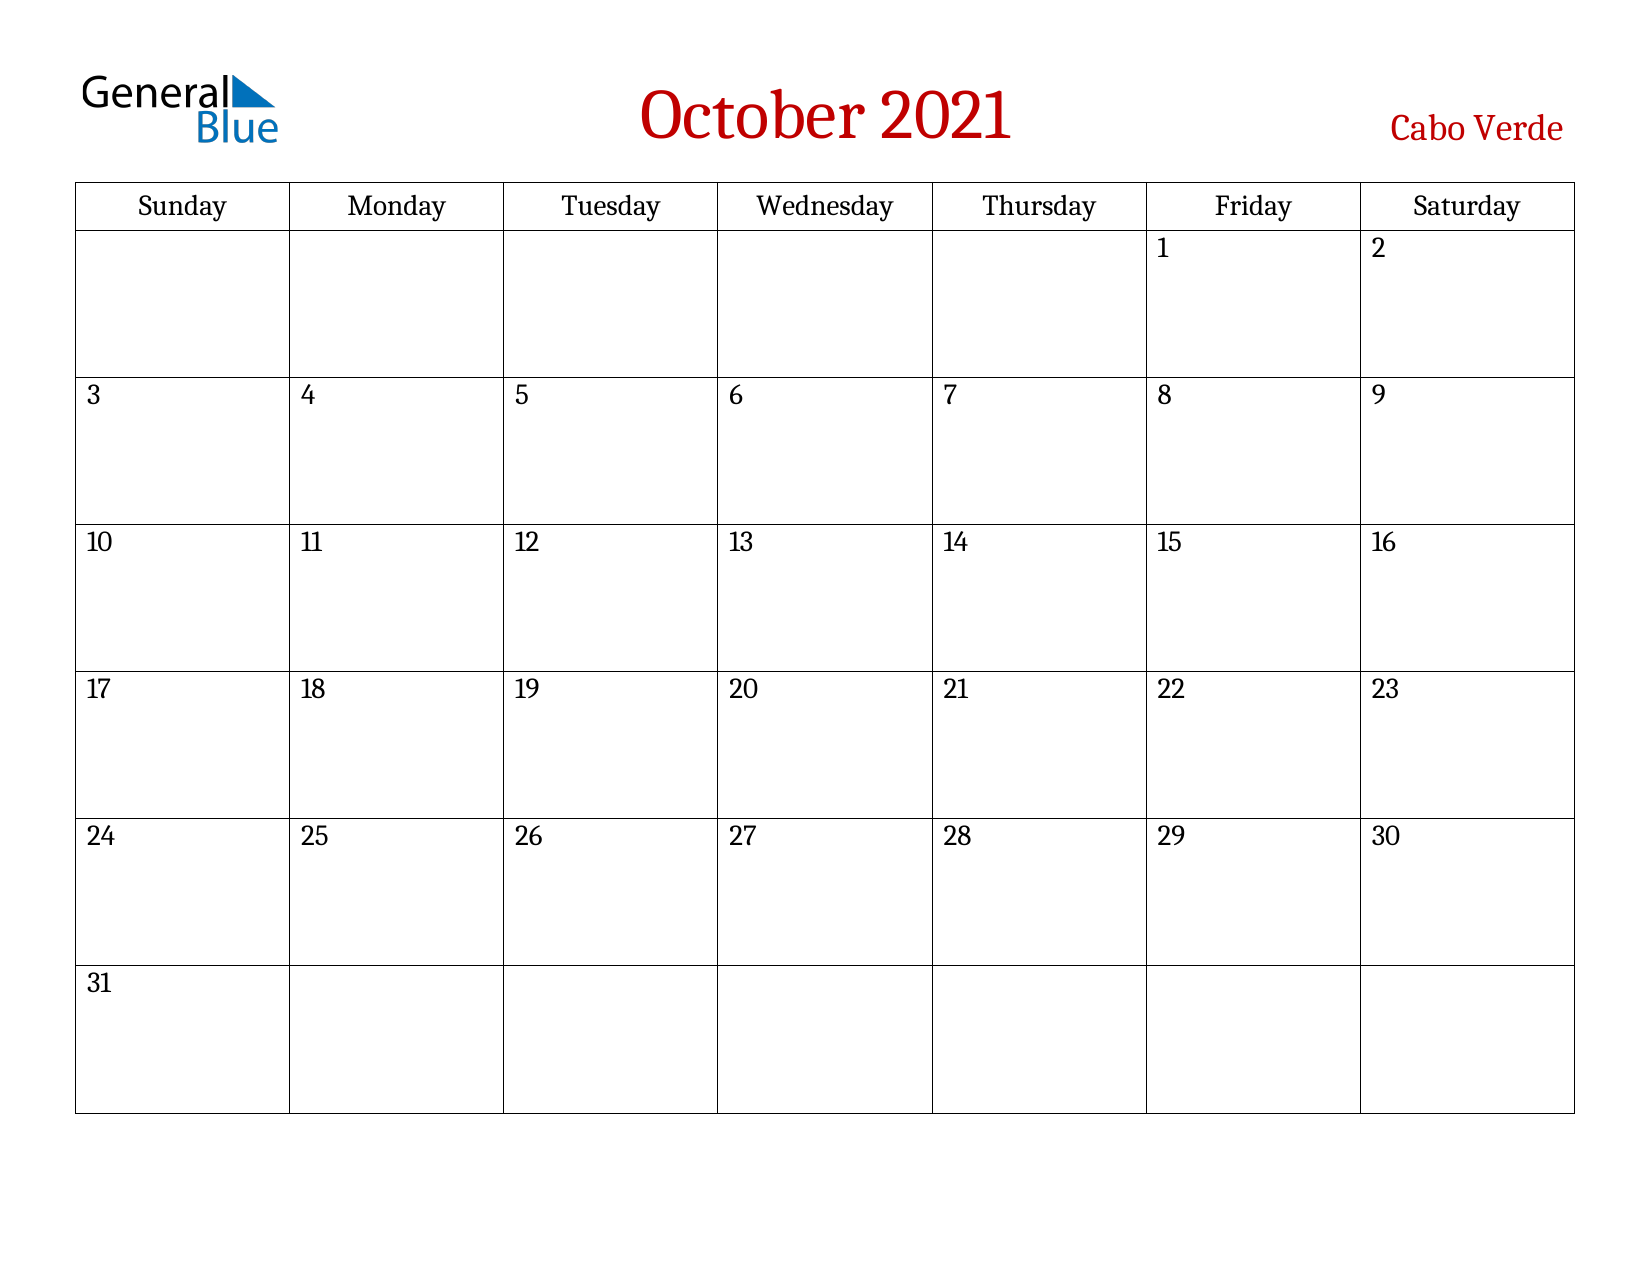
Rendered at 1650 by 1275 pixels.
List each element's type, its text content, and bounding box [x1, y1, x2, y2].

table_cell [718, 966, 932, 1000]
table_cell [76, 853, 289, 965]
table_cell 29 [1147, 819, 1360, 853]
table_cell [76, 265, 289, 377]
table_cell [718, 706, 932, 818]
table_cell [718, 559, 932, 671]
table_cell [718, 231, 932, 264]
table_cell 6 [718, 378, 932, 412]
table_cell [1361, 853, 1574, 965]
table_cell 5 [504, 378, 717, 412]
table_cell [933, 559, 1146, 671]
table_cell [718, 1000, 932, 1112]
table_cell [1147, 412, 1360, 524]
table_cell 15 [1147, 525, 1360, 559]
table_cell 14 [933, 525, 1146, 559]
table_cell 19 [504, 672, 717, 706]
table_cell [290, 853, 503, 965]
table_cell [290, 231, 503, 264]
table_cell Tuesday [504, 183, 717, 230]
table_cell [933, 412, 1146, 524]
table_cell 1 [1147, 231, 1360, 264]
table_cell 10 [76, 525, 289, 559]
table_cell 22 [1147, 672, 1360, 706]
table_cell [1361, 966, 1574, 1000]
table_cell [76, 559, 289, 671]
table_cell [933, 1000, 1146, 1112]
table_cell [718, 412, 932, 524]
table_cell Thursday [933, 183, 1146, 230]
table_cell [933, 853, 1146, 965]
table_cell 8 [1147, 378, 1360, 412]
table_cell [504, 265, 717, 377]
table_cell [1361, 559, 1574, 671]
table_cell [504, 559, 717, 671]
table_cell 16 [1361, 525, 1574, 559]
table_cell [76, 412, 289, 524]
table_cell 27 [718, 819, 932, 853]
table_cell [1361, 412, 1574, 524]
table_cell [290, 265, 503, 377]
table_header October 2021 [504, 75, 1146, 182]
table_cell Saturday [1361, 183, 1574, 230]
table_cell 11 [290, 525, 503, 559]
table_cell 23 [1361, 672, 1574, 706]
table_cell [504, 412, 717, 524]
table_cell [933, 265, 1146, 377]
table_cell [76, 1000, 289, 1112]
table_cell 31 [76, 966, 289, 1000]
table_cell [290, 706, 503, 818]
table_cell [290, 412, 503, 524]
table_cell [290, 966, 503, 1000]
table_cell [933, 706, 1146, 818]
table_cell 3 [76, 378, 289, 412]
table_cell [933, 231, 1146, 264]
table_cell Wednesday [718, 183, 932, 230]
table_cell 30 [1361, 819, 1574, 853]
table_cell 9 [1361, 378, 1574, 412]
table_cell [504, 1000, 717, 1112]
table_cell 28 [933, 819, 1146, 853]
table_cell [290, 559, 503, 671]
table_header Cabo Verde [1146, 75, 1574, 182]
table_cell [76, 231, 289, 264]
table_cell [1147, 559, 1360, 671]
table_cell [1361, 1000, 1574, 1112]
table_cell [504, 853, 717, 965]
table_cell 4 [290, 378, 503, 412]
table_cell 26 [504, 819, 717, 853]
table_cell [1361, 265, 1574, 377]
table_cell [1147, 706, 1360, 818]
table_cell 13 [718, 525, 932, 559]
table_cell [1147, 1000, 1360, 1112]
table_cell [933, 966, 1146, 1000]
table_cell [1361, 706, 1574, 818]
table_cell 25 [290, 819, 503, 853]
table_cell 12 [504, 525, 717, 559]
table_cell Monday [290, 183, 503, 230]
table_cell [504, 966, 717, 1000]
table_cell [504, 706, 717, 818]
table_cell [76, 706, 289, 818]
table_cell 21 [933, 672, 1146, 706]
table_cell [290, 1000, 503, 1112]
table_cell [1147, 853, 1360, 965]
table_cell 24 [76, 819, 289, 853]
table_header [76, 75, 503, 182]
table_cell [718, 853, 932, 965]
table_cell [1147, 265, 1360, 377]
picture [82, 75, 278, 143]
table_cell 17 [76, 672, 289, 706]
table_cell 7 [933, 378, 1146, 412]
table_cell 2 [1361, 231, 1574, 264]
table_cell 18 [290, 672, 503, 706]
table_cell Friday [1147, 183, 1360, 230]
table_cell Sunday [76, 183, 289, 230]
table_cell [504, 231, 717, 264]
table_cell [1147, 966, 1360, 1000]
table_cell [718, 265, 932, 377]
table_cell 20 [718, 672, 932, 706]
